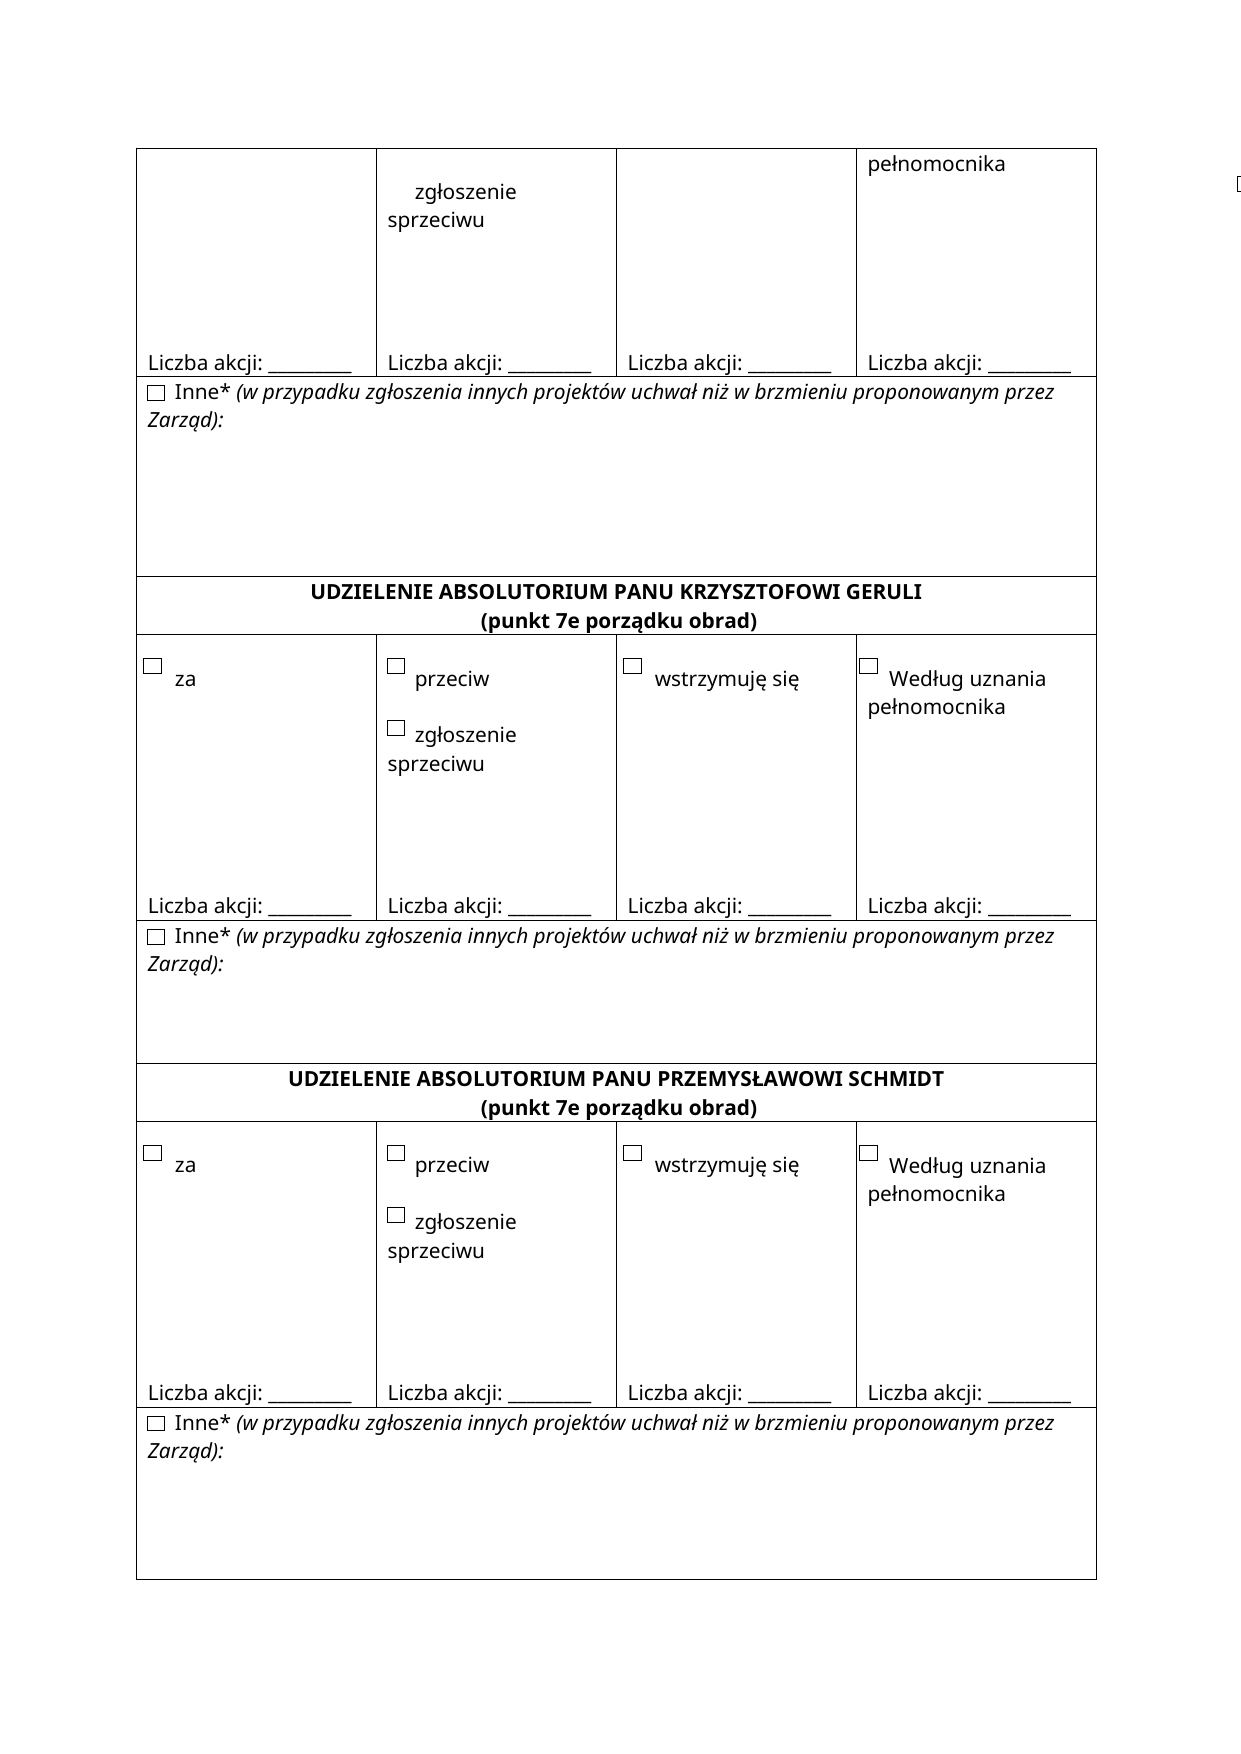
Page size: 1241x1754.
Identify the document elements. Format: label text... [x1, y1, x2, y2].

table_cell wstrzymuję się Liczba akcji: _________ [617, 1122, 856, 1407]
table_cell Według uznania pełnomocnika Liczba akcji: _________ [857, 635, 1096, 920]
table_cell za Liczba akcji: _________ [137, 635, 376, 920]
table_cell UDZIELENIE ABSOLUTORIUM PANU PRZEMYSŁAWOWI SCHMIDT (punkt 7e porządku obrad) [137, 1064, 1096, 1121]
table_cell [377, 149, 616, 376]
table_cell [377, 1122, 616, 1407]
table_cell UDZIELENIE ABSOLUTORIUM PANU KRZYSZTOFOWI GERULI (punkt 7e porządku obrad) [137, 577, 1096, 634]
table_cell wstrzymuję się Liczba akcji: _________ [617, 635, 856, 920]
table_cell Inne* (w przypadku zgłoszenia innych projektów uchwał niż w brzmieniu proponowanym przez Zarząd): [137, 921, 1096, 1063]
table_cell Inne* (w przypadku zgłoszenia innych projektów uchwał niż w brzmieniu proponowanym przez Zarząd): [137, 1408, 1096, 1578]
table_cell przeciw zgłoszenie sprzeciwu Liczba akcji: _________ [377, 635, 616, 920]
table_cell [857, 149, 1096, 376]
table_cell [857, 1122, 1096, 1407]
table_cell za Liczba akcji: _________ [137, 1122, 376, 1407]
table_cell Inne* (w przypadku zgłoszenia innych projektów uchwał niż w brzmieniu proponowanym przez Zarząd): [137, 377, 1096, 576]
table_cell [617, 149, 856, 376]
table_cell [137, 149, 376, 376]
